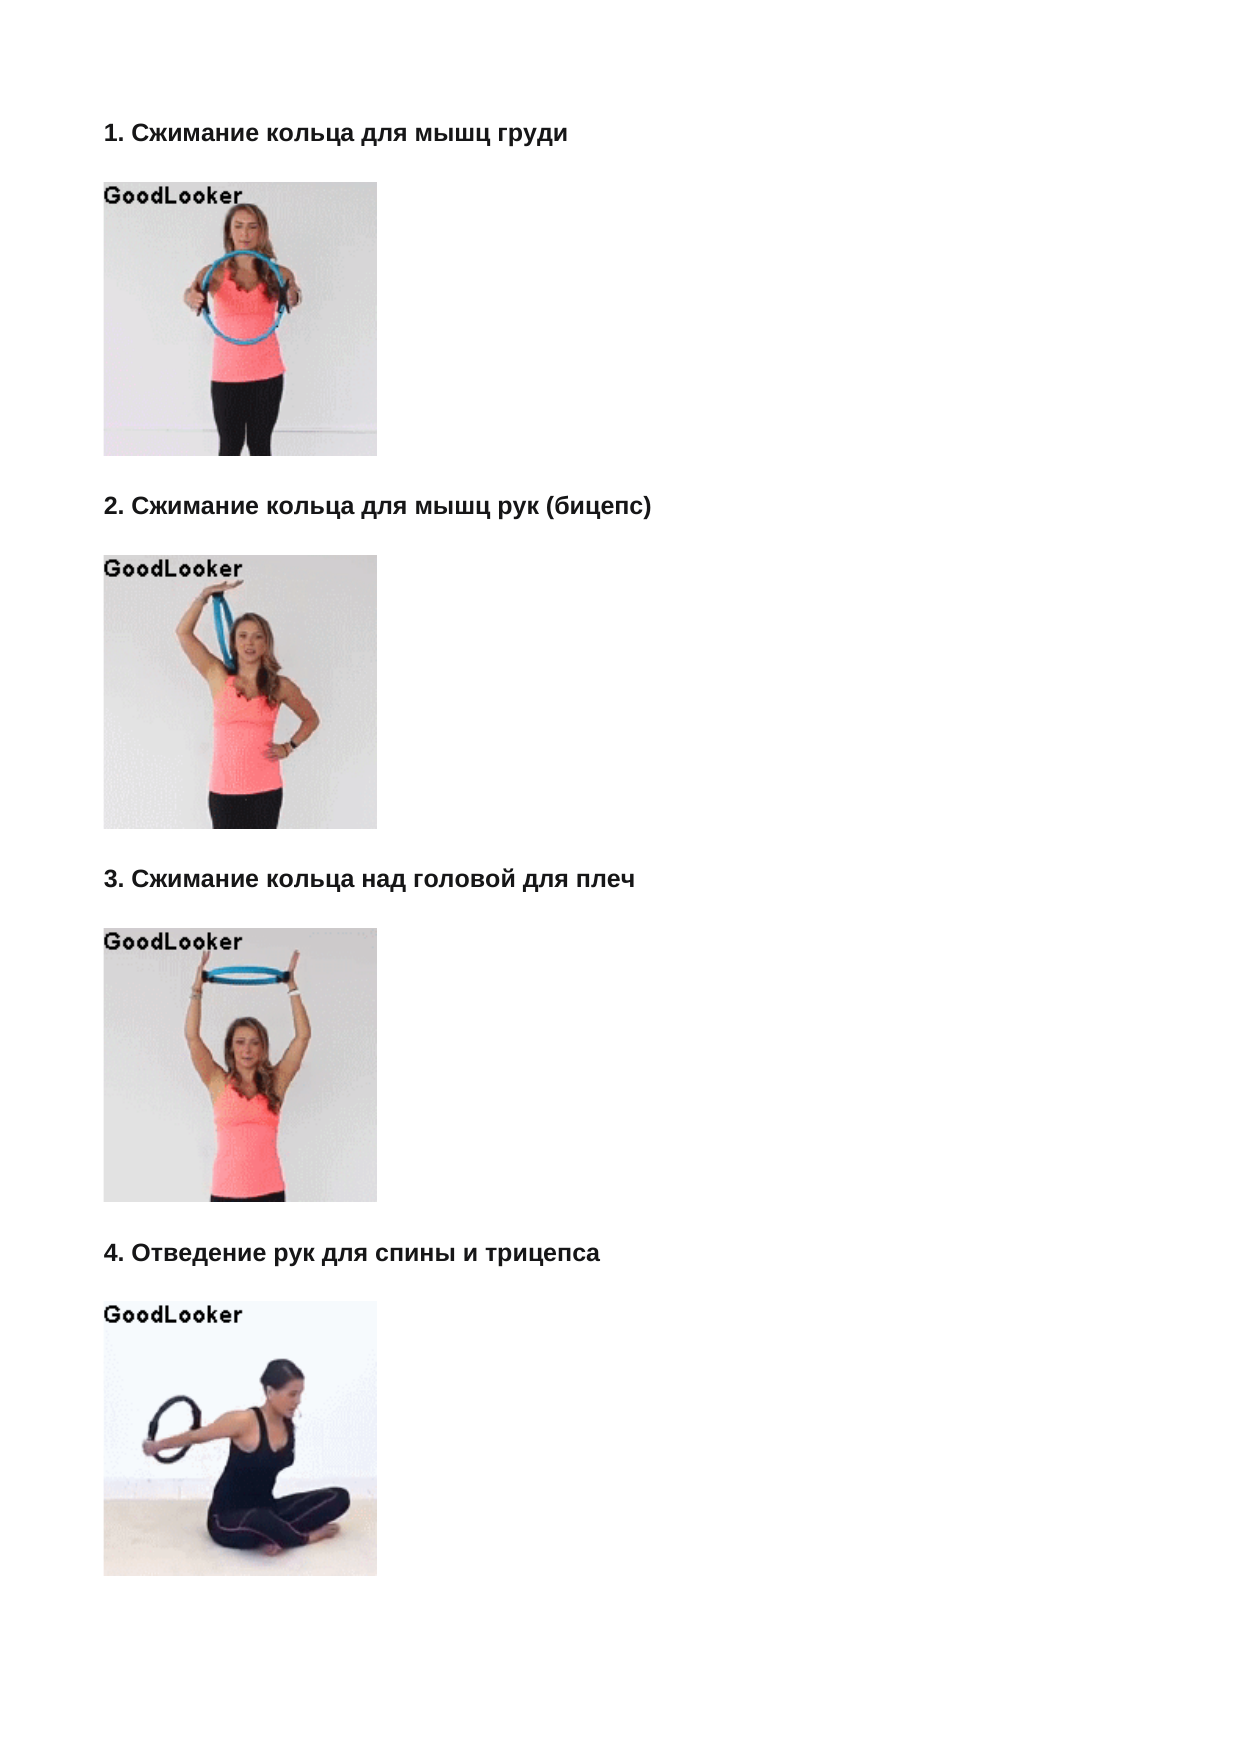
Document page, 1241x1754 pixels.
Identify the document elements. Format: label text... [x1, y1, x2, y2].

picture [103, 928, 377, 1202]
text 2. Сжимание кольца для мышц рук (бицепс) [103, 491, 1152, 520]
text 1. Сжимание кольца для мышц груди [103, 118, 1152, 147]
picture [103, 555, 377, 829]
picture [103, 182, 377, 456]
picture [103, 1301, 377, 1576]
text 4. Отведение рук для спины и трицепса [103, 1237, 1152, 1266]
text 3. Сжимание кольца над головой для плеч [103, 864, 1152, 893]
